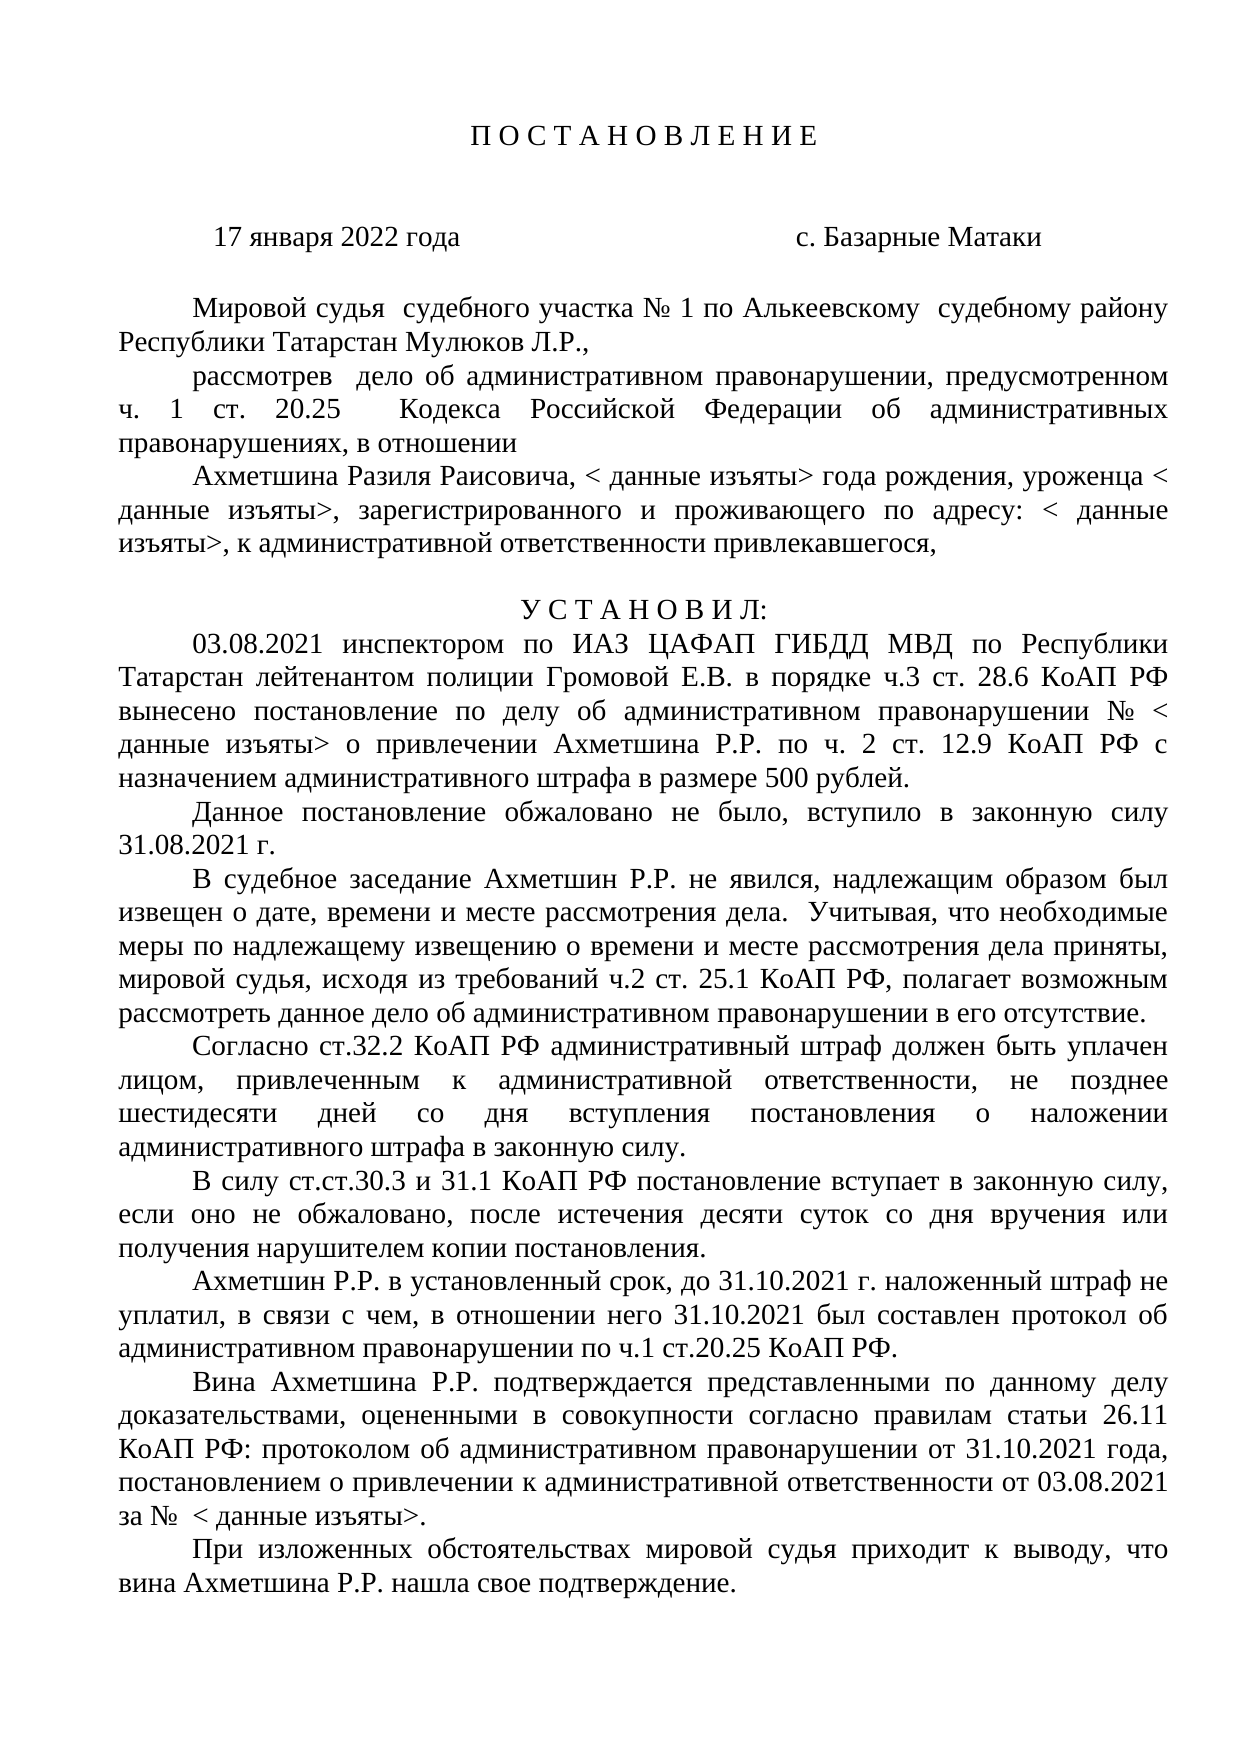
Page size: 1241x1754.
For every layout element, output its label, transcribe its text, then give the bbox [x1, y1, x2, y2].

text При изложенных обстоятельствах мировой судья приходит к выводу, что вина Ахметшина Р.Р. нашла свое подтверждение. [118, 1532, 1169, 1599]
text П О С Т А Н О В Л Е Н И Е [118, 118, 1169, 152]
text 03.08.2021 инспектором по ИАЗ ЦАФАП ГИБДД МВД по Республики Татарстан лейтенантом полиции Громовой Е.В. в порядке ч.3 ст. 28.6 КоАП РФ вынесено постановление по делу об административном правонарушении № < данные изъяты> о привлечении Ахметшина Р.Р. по ч. 2 ст. 12.9 КоАП РФ с назначением административного штрафа в размере 500 рублей. [118, 626, 1169, 794]
text Ахметшин Р.Р. в установленный срок, до 31.10.2021 г. наложенный штраф не уплатил, в связи с чем, в отношении него 31.10.2021 был составлен протокол об административном правонарушении по ч.1 ст.20.25 КоАП РФ. [118, 1263, 1169, 1364]
text Согласно ст.32.2 КоАП РФ административный штраф должен быть уплачен лицом, привлеченным к административной ответственности, не позднее шестидесяти дней со дня вступления постановления о наложении административного штрафа в законную силу. [118, 1028, 1169, 1163]
title 17 января 2022 года с. Базарные Матаки [103, 219, 1169, 252]
text В судебное заседание Ахметшин Р.Р. не явился, надлежащим образом был извещен о дате, времени и месте рассмотрения дела. Учитывая, что необходимые меры по надлежащему извещению о времени и месте рассмотрения дела приняты, мировой судья, исходя из требований ч.2 ст. 25.1 КоАП РФ, полагает возможным рассмотреть данное дело об административном правонарушении в его отсутствие. [118, 861, 1169, 1028]
title Ахметшина Разиля Раисовича, < данные изъяты> года рождения, уроженца < данные изъяты>, зарегистрированного и проживающего по адресу: < данные изъяты>, к административной ответственности привлекавшегося, [118, 458, 1169, 559]
text В силу ст.ст.30.3 и 31.1 КоАП РФ постановление вступает в законную силу, если оно не обжаловано, после истечения десяти суток со дня вручения или получения нарушителем копии постановления. [118, 1163, 1169, 1263]
text Данное постановление обжаловано не было, вступило в законную силу 31.08.2021 г. [118, 794, 1169, 861]
text Вина Ахметшина Р.Р. подтверждается представленными по данному делу доказательствами, оцененными в совокупности согласно правилам статьи 26.11 КоАП РФ: протоколом об административном правонарушении от 31.10.2021 года, постановлением о привлечении к административной ответственности от 03.08.2021 за № < данные изъяты>. [118, 1364, 1169, 1532]
title Мировой судья судебного участка № 1 по Алькеевскому судебному району Республики Татарстан Мулюков Л.Р., [118, 291, 1169, 358]
text У С Т А Н О В И Л: [118, 592, 1169, 626]
title рассмотрев дело об административном правонарушении, предусмотренном ч. 1 ст. 20.25 Кодекса Российской Федерации об административных правонарушениях, в отношении [118, 358, 1169, 458]
